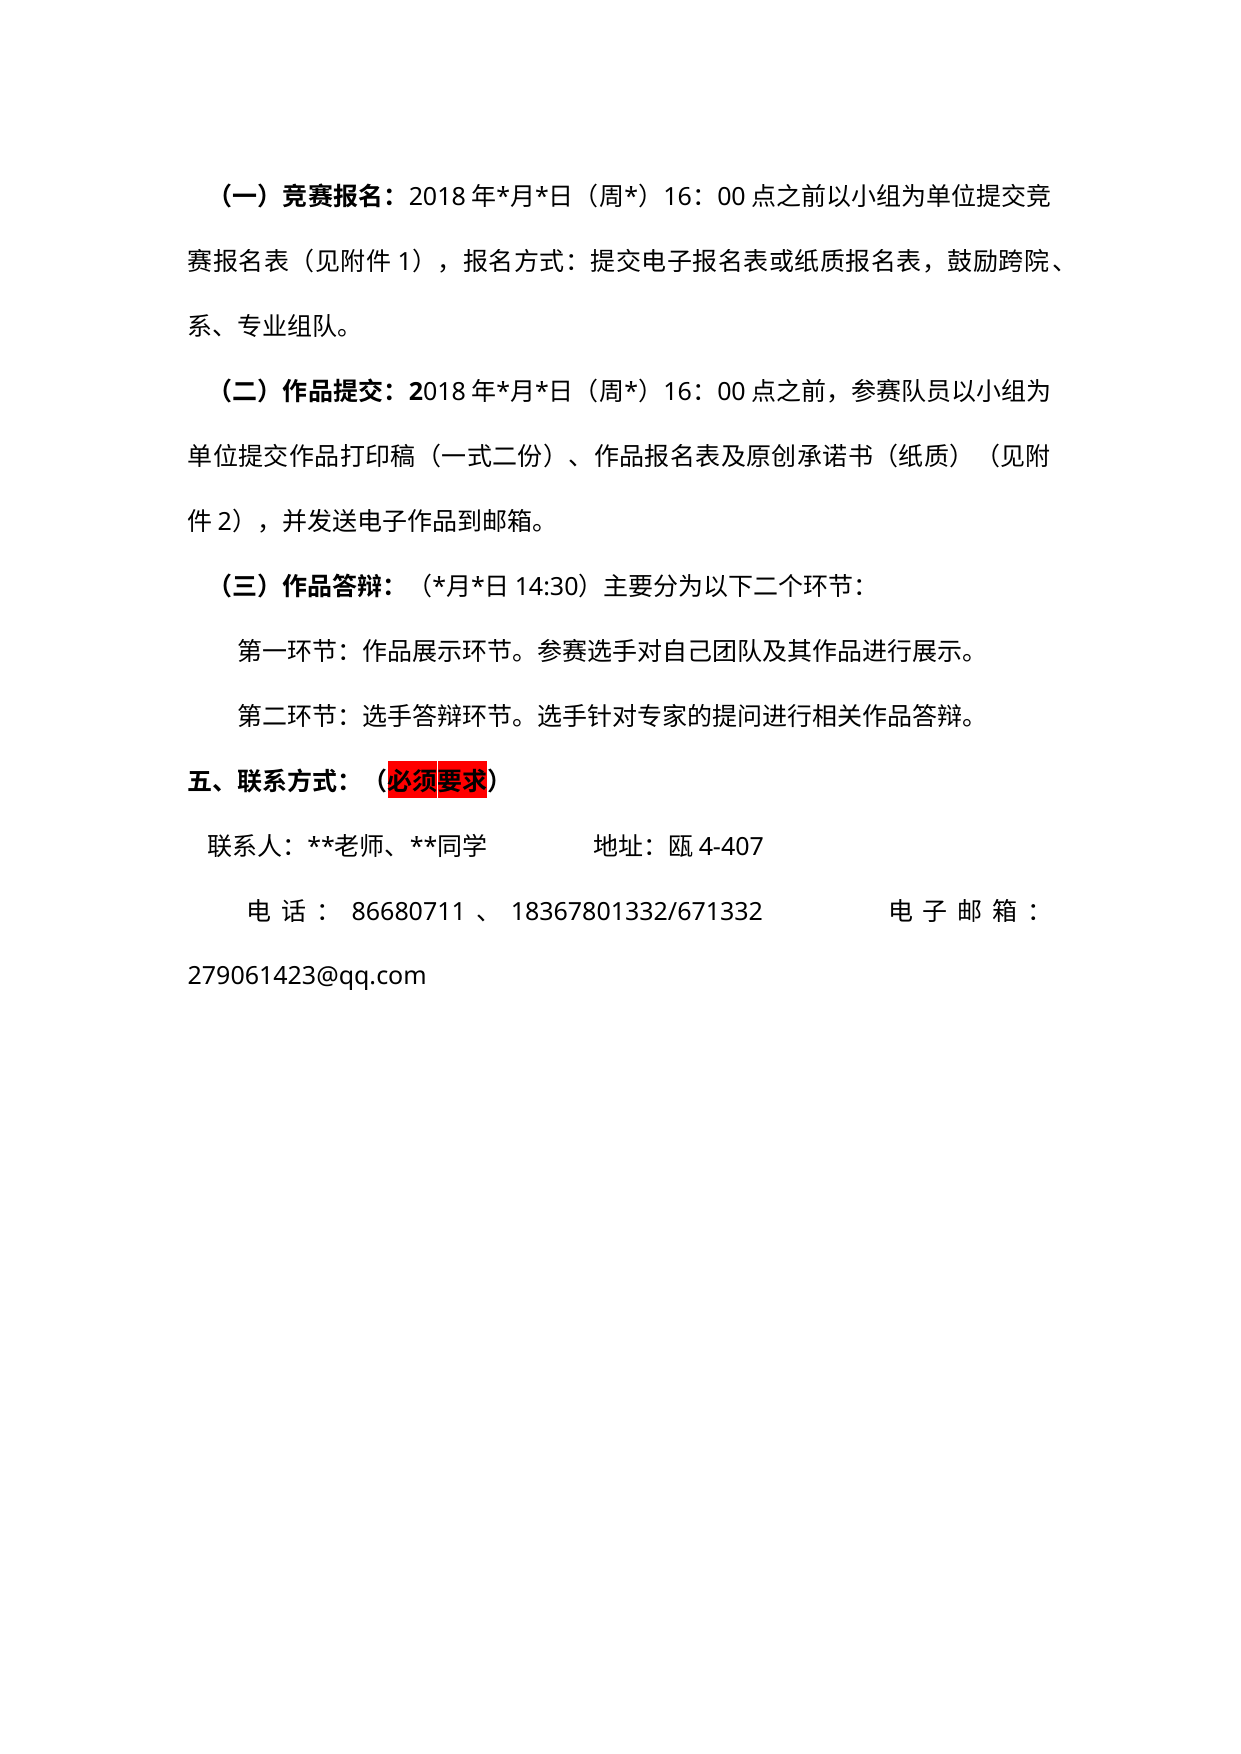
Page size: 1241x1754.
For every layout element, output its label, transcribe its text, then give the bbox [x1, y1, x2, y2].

text （一）竞赛报名：2018年*月*日（周*）16：00点之前以小组为单位提交竞赛报名表（见附件1），报名方式：提交电子报名表或纸质报名表，鼓励跨院、系、专业组队。 [187, 162, 1053, 357]
text （二）作品提交：2018年*月*日（周*）16：00点之前，参赛队员以小组为单位提交作品打印稿（一式二份）、作品报名表及原创承诺书（纸质）（见附件2），并发送电子作品到邮箱。 [187, 357, 1053, 552]
text 联系人：**老师、**同学 地址：瓯4-407 [187, 812, 1053, 877]
text 电话：86680711、18367801332/671332 电子邮箱：279061423@qq.com [187, 877, 1053, 1007]
text 第二环节：选手答辩环节。选手针对专家的提问进行相关作品答辩。 [187, 682, 1053, 747]
text 第一环节：作品展示环节。参赛选手对自己团队及其作品进行展示。 [187, 617, 1053, 682]
text 五、联系方式：（必须要求） [187, 747, 1053, 812]
text （三）作品答辩：（*月*日14:30）主要分为以下二个环节： [187, 552, 1053, 617]
